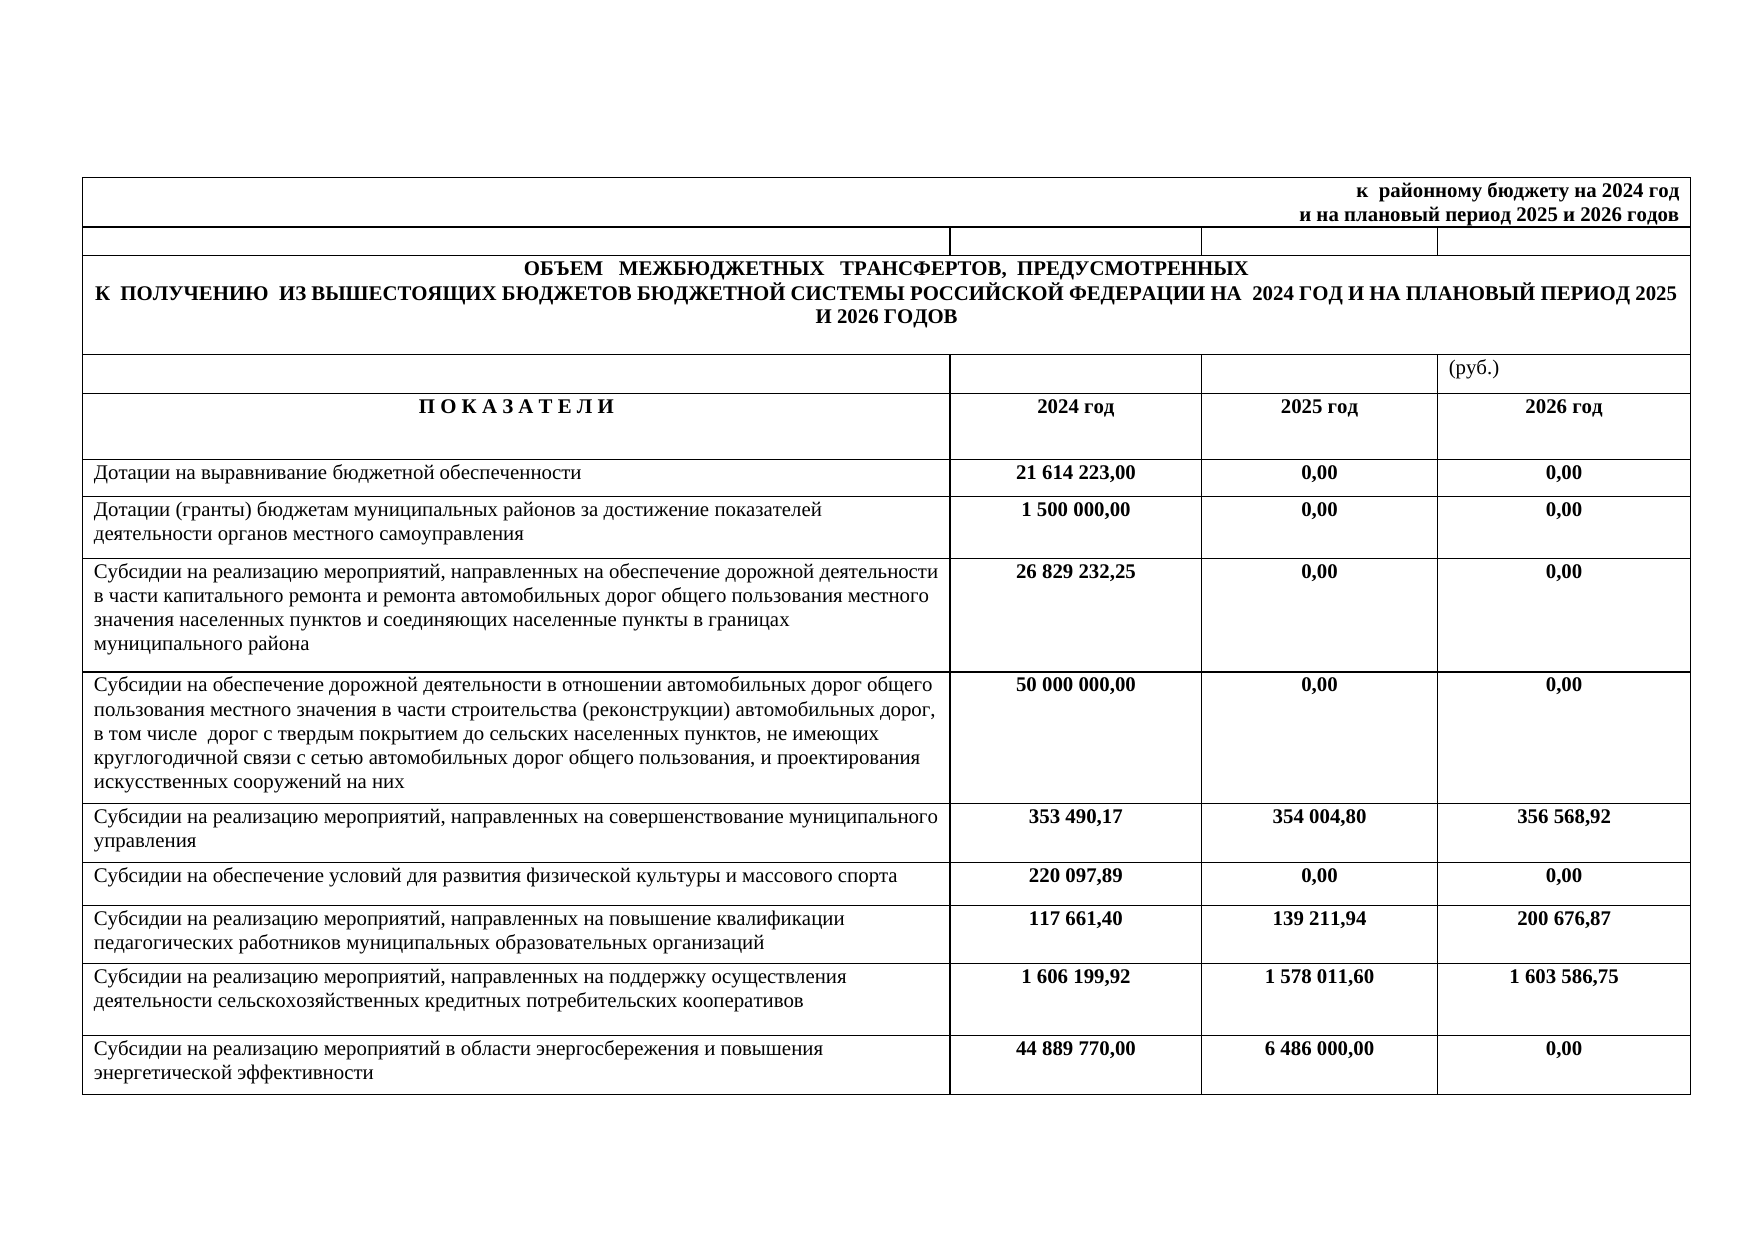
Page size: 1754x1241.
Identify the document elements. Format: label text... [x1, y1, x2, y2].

table_cell 0,00 [1438, 863, 1690, 905]
table_cell 356 568,92 [1438, 804, 1690, 862]
table_cell 139 211,94 [1202, 906, 1437, 963]
table_cell 0,00 [1202, 460, 1437, 496]
table_cell Субсидии на обеспечение условий для развития физической культуры и массового спорта [83, 863, 949, 905]
table_cell Субсидии на реализацию мероприятий в области энергосбережения и повышения энергетической эффективности [83, 1036, 949, 1094]
table_cell 26 829 232,25 [951, 559, 1201, 671]
table_cell Субсидии на реализацию мероприятий, направленных на поддержку осуществления деятельности сельскохозяйственных кредитных потребительских кооперативов [83, 964, 949, 1035]
table_cell [951, 228, 1201, 255]
table_cell Субсидии на обеспечение дорожной деятельности в отношении автомобильных дорог общего пользования местного значения в части строительства (реконструкции) автомобильных дорог, в том числе дорог с твердым покрытием до сельских населенных пунктов, не имеющих круглогодичной связи с сетью автомобильных дорог общего пользования, и проектирования искусственных сооружений на них [83, 673, 949, 803]
table_cell Субсидии на реализацию мероприятий, направленных на совершенствование муниципального управления [83, 804, 949, 862]
table_cell (руб.) [1438, 355, 1690, 393]
table_cell 0,00 [1438, 673, 1690, 803]
table_cell 6 486 000,00 [1202, 1036, 1437, 1094]
table_cell Дотации (гранты) бюджетам муниципальных районов за достижение показателей деятельности органов местного самоуправления [83, 497, 949, 558]
table_cell [83, 355, 949, 393]
table_cell 0,00 [1202, 863, 1437, 905]
table_cell 0,00 [1438, 460, 1690, 496]
table_cell 200 676,87 [1438, 906, 1690, 963]
table_cell 353 490,17 [951, 804, 1201, 862]
table_cell 1 578 011,60 [1202, 964, 1437, 1035]
table_cell [1202, 228, 1437, 255]
table_cell 354 004,80 [1202, 804, 1437, 862]
table_cell [951, 355, 1201, 393]
table_cell 50 000 000,00 [951, 673, 1201, 803]
table_cell 2026 год [1438, 394, 1690, 459]
table_cell 21 614 223,00 [951, 460, 1201, 496]
table_cell [1202, 355, 1437, 393]
table_cell 0,00 [1438, 559, 1690, 671]
table_cell Субсидии на реализацию мероприятий, направленных на повышение квалификации педагогических работников муниципальных образовательных организаций [83, 906, 949, 963]
table_cell ОБЪЕМ МЕЖБЮДЖЕТНЫХ ТРАНСФЕРТОВ, ПРЕДУСМОТРЕННЫХ К ПОЛУЧЕНИЮ ИЗ ВЫШЕСТОЯЩИХ БЮДЖЕТОВ БЮДЖЕТНОЙ СИСТЕМЫ РОССИЙСКОЙ ФЕДЕРАЦИИ НА 2024 ГОД И НА ПЛАНОВЫЙ ПЕРИОД 2025 И 2026 ГОДОВ [83, 256, 1690, 354]
table_cell 0,00 [1438, 497, 1690, 558]
table_cell 1 500 000,00 [951, 497, 1201, 558]
table_cell 1 606 199,92 [951, 964, 1201, 1035]
table_cell 0,00 [1202, 559, 1437, 671]
table_cell 0,00 [1438, 1036, 1690, 1094]
table_cell [1438, 228, 1690, 255]
table_cell 2024 год [951, 394, 1201, 459]
table_cell Дотации на выравнивание бюджетной обеспеченности [83, 460, 949, 496]
table_cell 117 661,40 [951, 906, 1201, 963]
table_cell 0,00 [1202, 673, 1437, 803]
table_cell 220 097,89 [951, 863, 1201, 905]
table_cell [83, 228, 949, 255]
table_cell П О К А З А Т Е Л И [83, 394, 949, 459]
table_cell 0,00 [1202, 497, 1437, 558]
table_cell 44 889 770,00 [951, 1036, 1201, 1094]
table_cell Субсидии на реализацию мероприятий, направленных на обеспечение дорожной деятельности в части капитального ремонта и ремонта автомобильных дорог общего пользования местного значения населенных пунктов и соединяющих населенные пункты в границах муниципального района [83, 559, 949, 671]
table_cell 1 603 586,75 [1438, 964, 1690, 1035]
table_cell 2025 год [1202, 394, 1437, 459]
